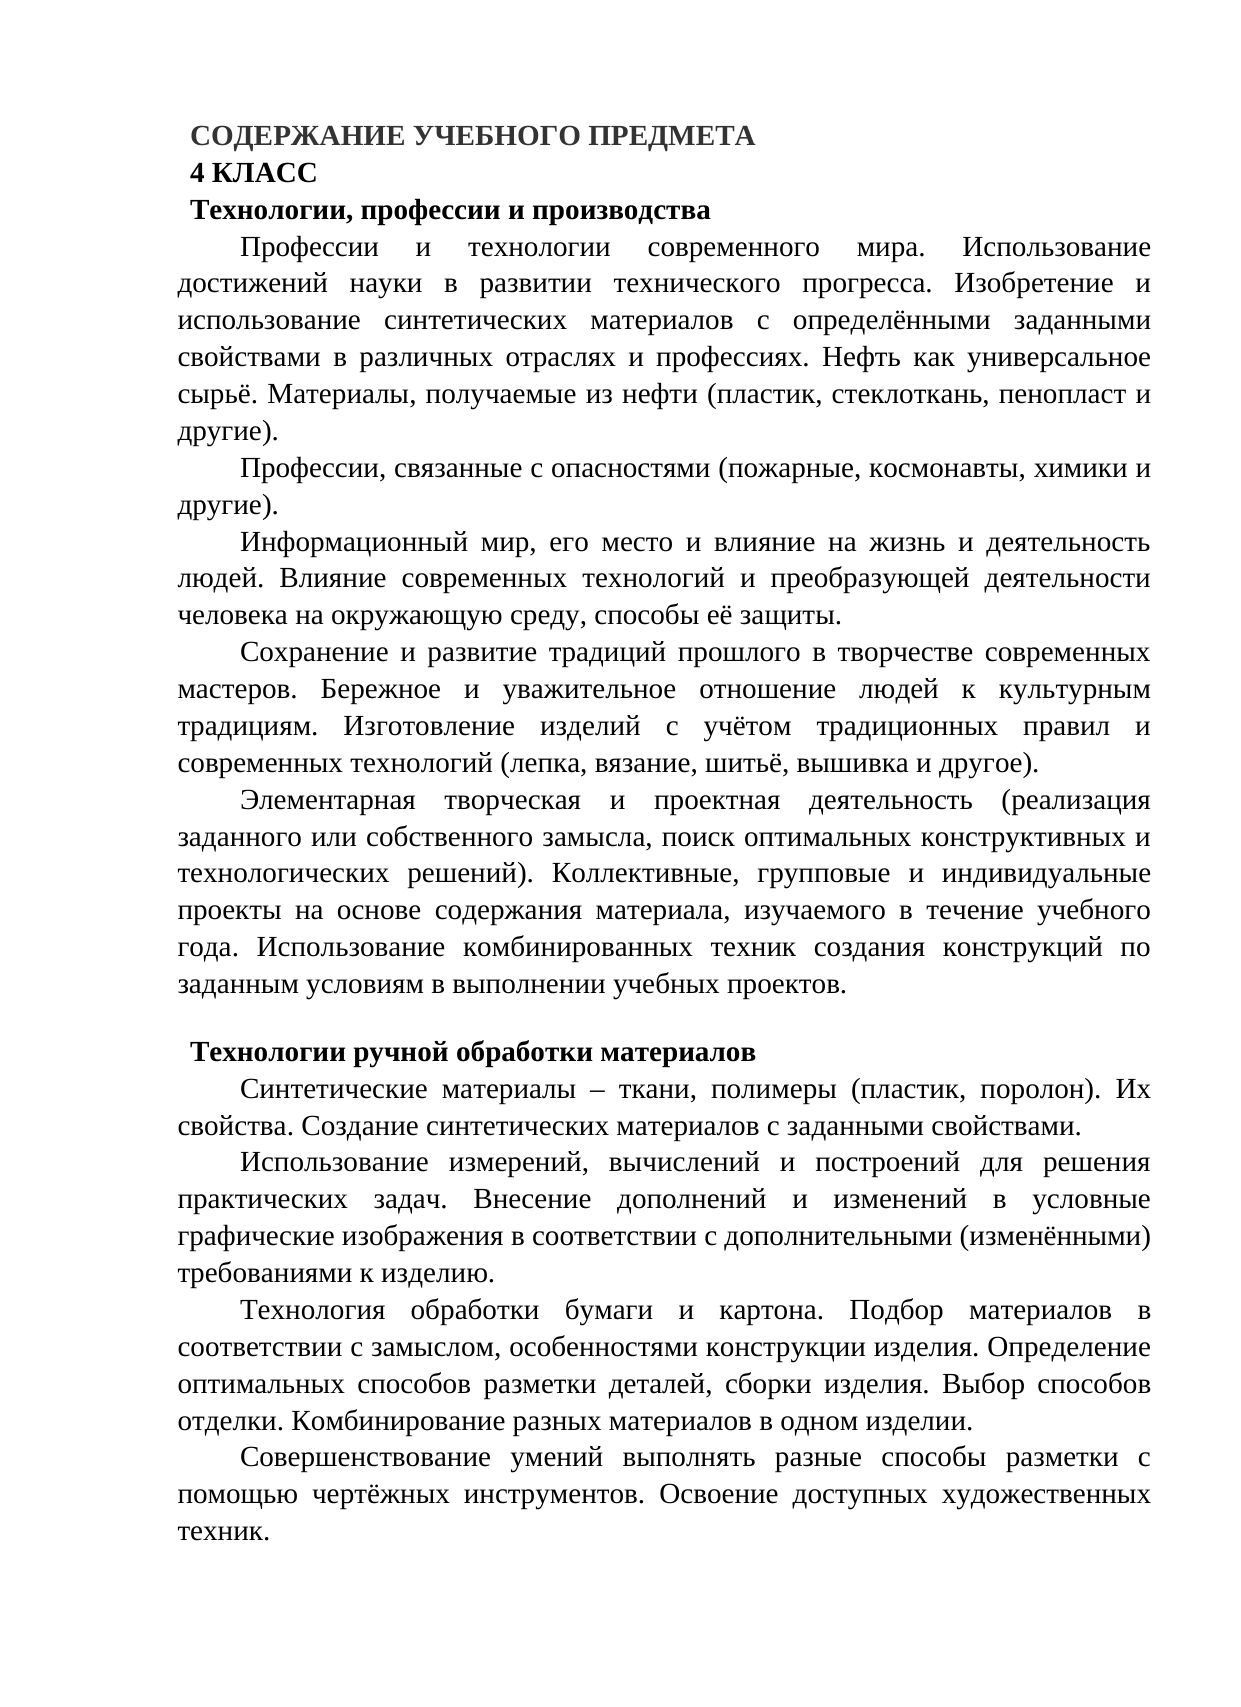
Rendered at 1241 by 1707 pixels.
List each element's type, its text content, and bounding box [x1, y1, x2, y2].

text Сохранение и развитие традиций прошлого в творчестве современных мастеров. Бережное и уважительное отношение людей к культурным традициям. Изготовление изделий с учётом традиционных правил и современных технологий (лепка, вязание, шитьё, вышивка и другое). [177, 634, 1152, 778]
text Профессии, связанные с опасностями (пожарные, космонавты, химики и другие). [177, 450, 1152, 520]
text Элементарная творческая и проектная деятельность (реализация заданного или собственного замысла, поиск оптимальных конструктивных и технологических решений). Коллективные, групповые и индивидуальные проекты на основе содержания материала, изучаемого в течение учебного года. Использование комбинированных техник создания конструкций по заданным условиям в выполнении учебных проектов. [177, 782, 1152, 1000]
text СОДЕРЖАНИЕ УЧЕБНОГО ПРЕДМЕТА [190, 118, 1152, 152]
text Информационный мир, его место и влияние на жизнь и деятельность людей. Влияние современных технологий и преобразующей деятельности человека на окружающую среду, способы её защиты. [177, 524, 1152, 631]
text Синтетические материалы – ткани, полимеры (пластик, поролон). Их свойства. Создание синтетических материалов с заданными свойствами. [177, 1071, 1152, 1141]
text Профессии и технологии современного мира. Использование достижений науки в развитии технического прогресса. Изобретение и использование синтетических материалов с определёнными заданными свойствами в различных отраслях и профессиях. Нефть как универсальное сырьё. Материалы, получаемые из нефти (пластик, стеклоткань, пенопласт и другие). [177, 229, 1152, 447]
text Технология обработки бумаги и картона. Подбор материалов в соответствии с замыслом, особенностями конструкции изделия. Определение оптимальных способов разметки деталей, сборки изделия. Выбор способов отделки. Комбинирование разных материалов в одном изделии. [177, 1292, 1152, 1436]
text Технологии ручной обработки материалов [190, 1034, 1152, 1067]
text Совершенствование умений выполнять разные способы разметки с помощью чертёжных инструментов. Освоение доступных художественных техник. [177, 1439, 1152, 1547]
text Технологии, профессии и производства [190, 192, 1152, 225]
text 4 КЛАСС [190, 155, 1152, 188]
text Использование измерений, вычислений и построений для решения практических задач. Внесение дополнений и изменений в условные графические изображения в соответствии с дополнительными (изменёнными) требованиями к изделию. [177, 1144, 1152, 1289]
